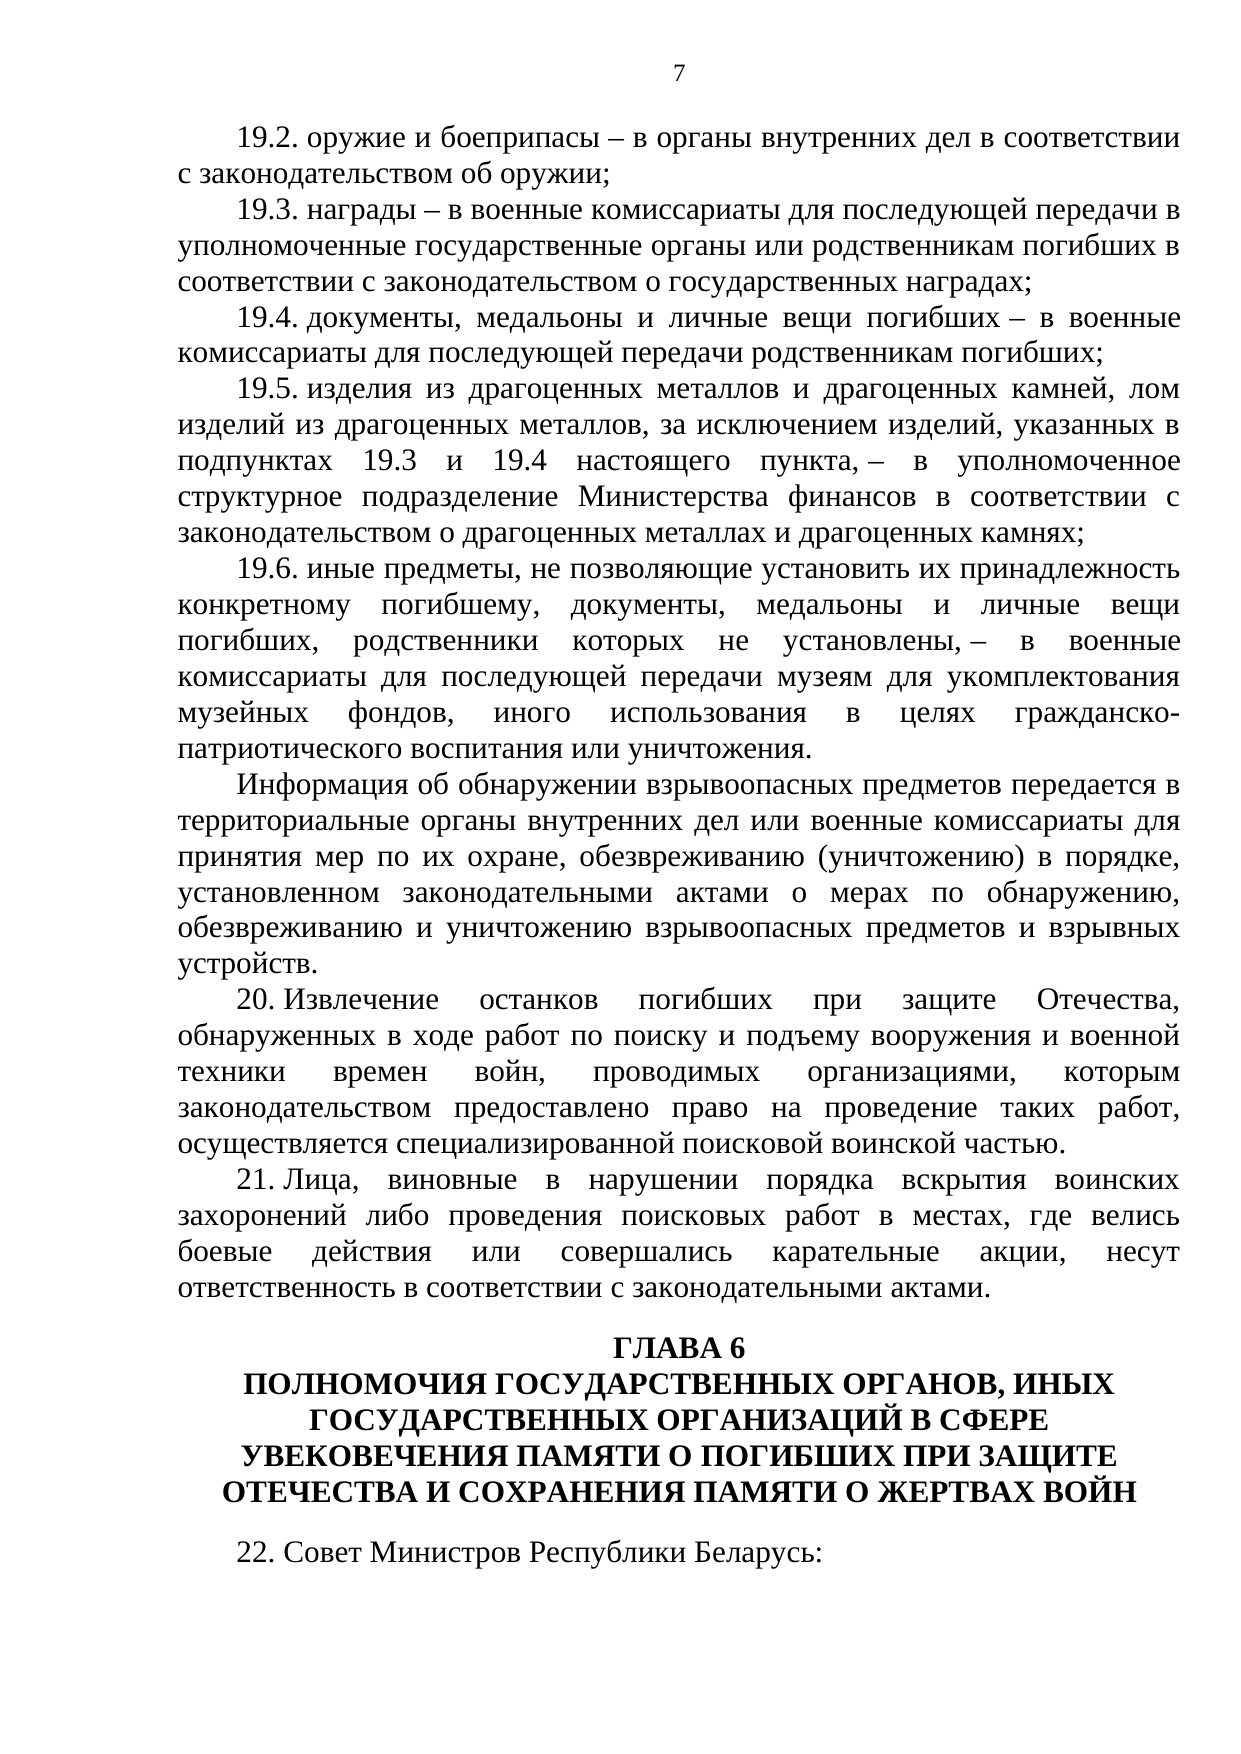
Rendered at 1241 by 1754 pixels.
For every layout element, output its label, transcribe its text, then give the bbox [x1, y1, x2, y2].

text Информация об обнаружении взрывоопасных предметов передается в территориальные органы внутренних дел или военные комиссариаты для принятия мер по их охране, обезвреживанию (уничтожению) в порядке, установленном законодательными актами о мерах по обнаружению, обезвреживанию и уничтожению взрывоопасных предметов и взрывных устройств. [177, 765, 1181, 981]
text 21. Лица, виновные в нарушении порядка вскрытия воинских захоронений либо проведения поисковых работ в местах, где велись боевые действия или совершались карательные акции, несут ответственность в соответствии с законодательными актами. [177, 1160, 1181, 1304]
text 19.4. документы, медальоны и личные вещи погибших – в военные комиссариаты для последующей передачи родственникам погибших; [177, 298, 1181, 370]
text 19.5. изделия из драгоценных металлов и драгоценных камней, лом изделий из драгоценных металлов, за исключением изделий, указанных в подпунктах 19.3 и 19.4 настоящего пункта, – в уполномоченное структурное подразделение Министерства финансов в соответствии с законодательством о драгоценных металлах и драгоценных камнях; [177, 370, 1181, 549]
text 19.6. иные предметы, не позволяющие установить их принадлежность конкретному погибшему, документы, медальоны и личные вещи погибших, родственники которых не установлены, – в военные комиссариаты для последующей передачи музеям для укомплектования музейных фондов, иного использования в целях гражданско-патриотического воспитания или уничтожения. [177, 549, 1181, 765]
text 20. Извлечение останков погибших при защите Отечества, обнаруженных в ходе работ по поиску и подъему вооружения и военной техники времен войн, проводимых организациями, которым законодательством предоставлено право на проведение таких работ, осуществляется специализированной поисковой воинской частью. [177, 981, 1181, 1160]
text ГЛАВА 6 ПОЛНОМОЧИЯ ГОСУДАРСТВЕННЫХ ОРГАНОВ, ИНЫХ ГОСУДАРСТВЕННЫХ ОРГАНИЗАЦИЙ В СФЕРЕ УВЕКОВЕЧЕНИЯ ПАМЯТИ О ПОГИБШИХ ПРИ ЗАЩИТЕ ОТЕЧЕСТВА И СОХРАНЕНИЯ ПАМЯТИ О ЖЕРТВАХ ВОЙН [177, 1329, 1181, 1509]
text 19.3. награды – в военные комиссариаты для последующей передачи в уполномоченные государственные органы или родственникам погибших в соответствии с законодательством о государственных наградах; [177, 190, 1181, 298]
text 22. Совет Министров Республики Беларусь: [177, 1534, 1181, 1570]
text 19.2. оружие и боеприпасы – в органы внутренних дел в соответствии с законодательством об оружии; [177, 118, 1181, 190]
